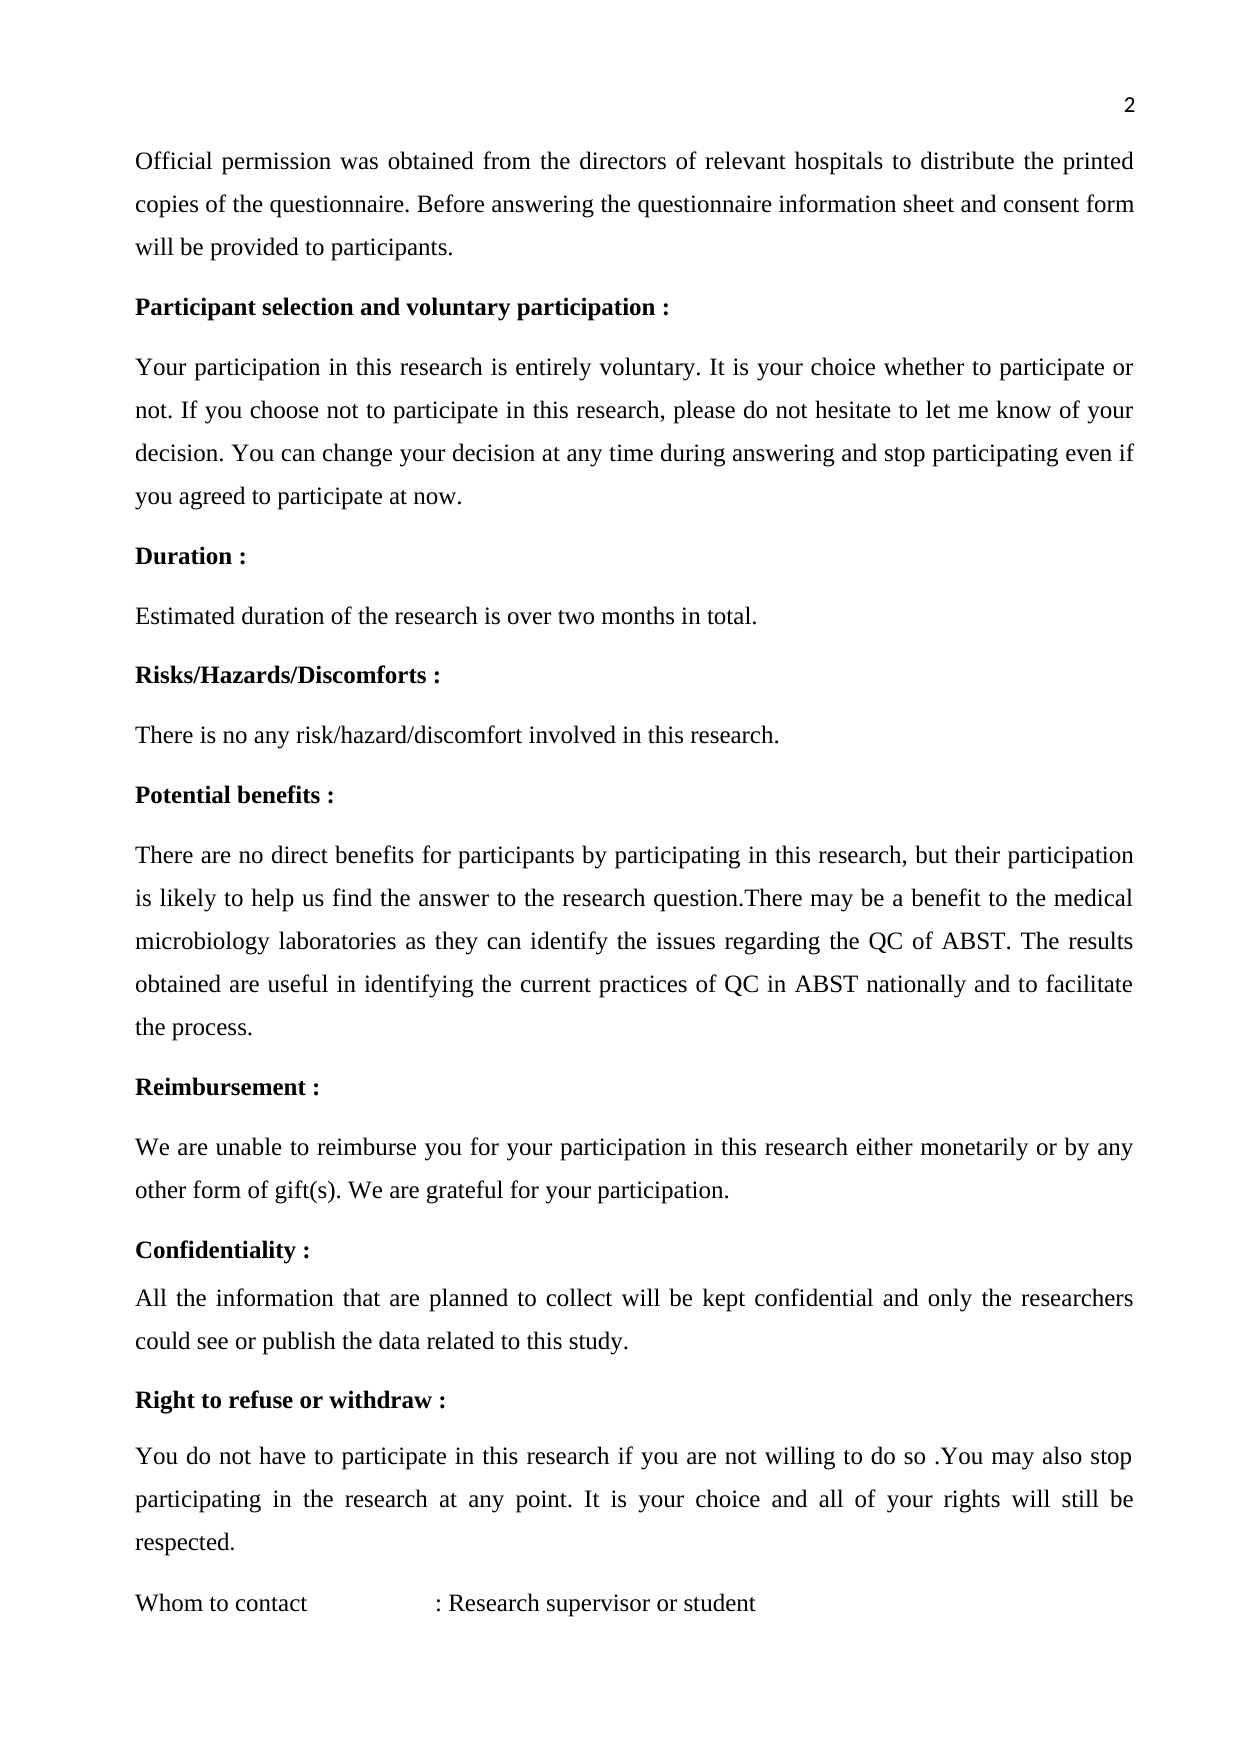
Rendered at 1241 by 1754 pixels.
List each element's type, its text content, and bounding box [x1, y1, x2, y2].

text Duration : [135, 541, 1135, 570]
text You do not have to participate in this research if you are not willing to do so .You may also stop participating in the research at any point. It is your choice and all of your rights will still be respected. [135, 1441, 1135, 1557]
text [135, 146, 1135, 261]
text Estimated duration of the research is over two months in total. [135, 601, 1135, 629]
text Confidentiality : [135, 1235, 1135, 1264]
text There is no any risk/hazard/discomfort involved in this research. [135, 720, 1135, 749]
text All the information that are planned to collect will be kept confidential and only the researchers could see or publish the data related to this study. [135, 1283, 1135, 1354]
text Risks/Hazards/Discomforts : [135, 661, 1135, 689]
text Participant selection and voluntary participation : [135, 292, 1135, 321]
text Right to refuse or withdraw : [135, 1386, 1135, 1414]
text Your participation in this research is entirely voluntary. It is your choice whether to participate or not. If you choose not to participate in this research, please do not hesitate to let me know of your decision. You can change your decision at any time during answering and stop participating even if you agreed to participate at now. [135, 352, 1135, 510]
text We are unable to reimburse you for your participation in this research either monetarily or by any other form of gift(s). We are grateful for your participation. [135, 1132, 1135, 1204]
text Potential benefits : [135, 780, 1135, 809]
text Whom to contact : Research supervisor or student [135, 1588, 1135, 1616]
text There are no direct benefits for participants by participating in this research, but their participation is likely to help us find the answer to the research question.There may be a benefit to the medical microbiology laboratories as they can identify the issues regarding the QC of ABST. The results obtained are useful in identifying the current practices of QC in ABST nationally and to facilitate the process. [135, 840, 1135, 1041]
text Reimbursement : [135, 1072, 1135, 1101]
